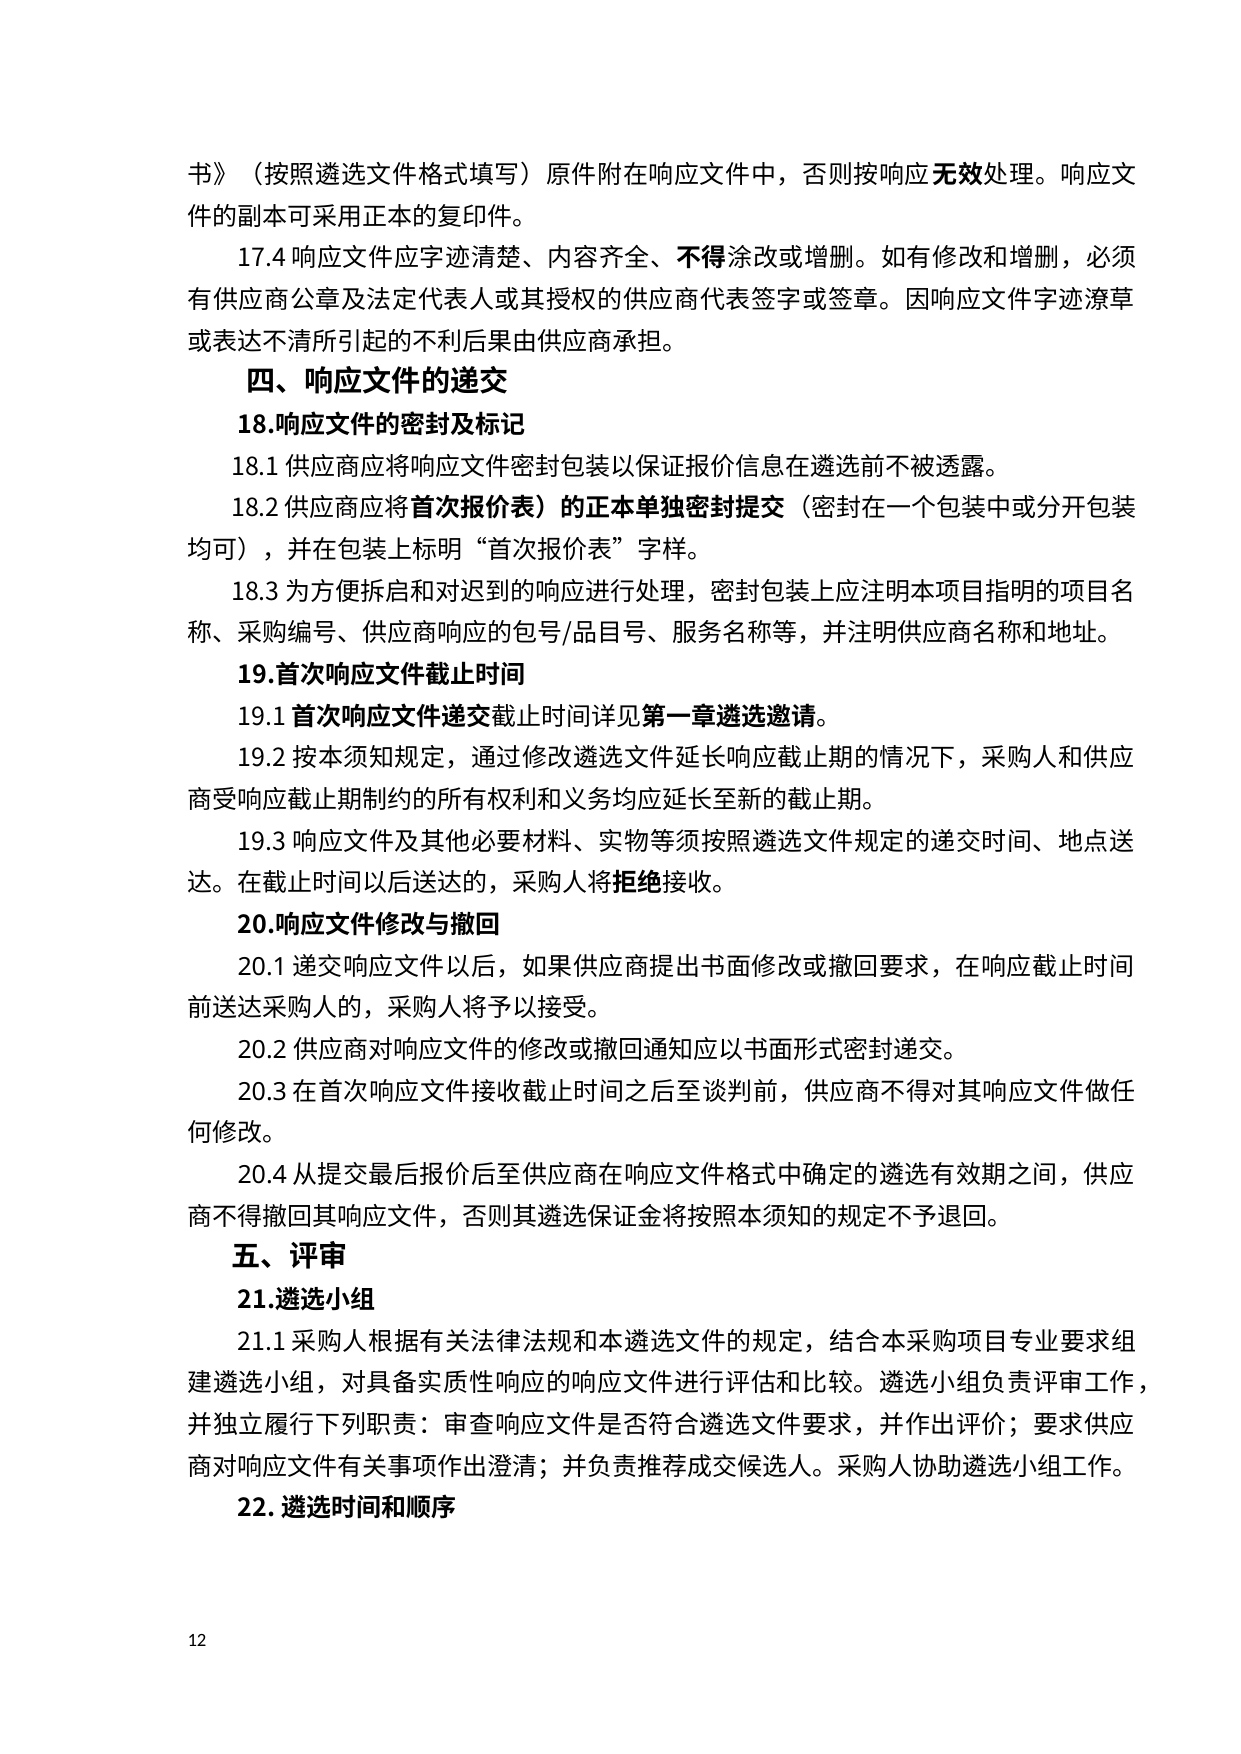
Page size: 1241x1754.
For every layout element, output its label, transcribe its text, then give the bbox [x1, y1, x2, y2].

text 20.3在首次响应文件接收截止时间之后至谈判前，供应商不得对其响应文件做任何修改。 [187, 1067, 1137, 1150]
text 18.2供应商应将首次报价表）的正本单独密封提交（密封在一个包装中或分开包装均可），并在包装上标明“首次报价表”字样。 [187, 483, 1137, 567]
text 四、响应文件的递交 [187, 358, 1137, 400]
text 18.1 供应商应将响应文件密封包装以保证报价信息在遴选前不被透露。 [187, 442, 1137, 483]
text 22. 遴选时间和顺序 [187, 1483, 1137, 1525]
text 五、评审 [187, 1233, 1137, 1275]
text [187, 150, 1137, 233]
text 19.1首次响应文件递交截止时间详见第一章遴选邀请。 [187, 692, 1137, 733]
text 19.首次响应文件截止时间 [187, 650, 1137, 692]
text 20.响应文件修改与撤回 [187, 900, 1137, 942]
text 18.3 为方便拆启和对迟到的响应进行处理，密封包装上应注明本项目指明的项目名称、采购编号、供应商响应的包号/品目号、服务名称等，并注明供应商名称和地址。 [187, 567, 1137, 650]
text 21.1采购人根据有关法律法规和本遴选文件的规定，结合本采购项目专业要求组建遴选小组，对具备实质性响应的响应文件进行评估和比较。遴选小组负责评审工作，并独立履行下列职责：审查响应文件是否符合遴选文件要求，并作出评价；要求供应商对响应文件有关事项作出澄清；并负责推荐成交候选人。采购人协助遴选小组工作。 [187, 1317, 1137, 1483]
text 19.3 响应文件及其他必要材料、实物等须按照遴选文件规定的递交时间、地点送达。在截止时间以后送达的，采购人将拒绝接收。 [187, 817, 1137, 900]
text 18.响应文件的密封及标记 [187, 400, 1137, 442]
text 20.2 供应商对响应文件的修改或撤回通知应以书面形式密封递交。 [187, 1025, 1137, 1067]
text 17.4响应文件应字迹清楚、内容齐全、不得涂改或增删。如有修改和增删，必须有供应商公章及法定代表人或其授权的供应商代表签字或签章。因响应文件字迹潦草或表达不清所引起的不利后果由供应商承担。 [187, 233, 1137, 358]
text 19.2 按本须知规定，通过修改遴选文件延长响应截止期的情况下，采购人和供应商受响应截止期制约的所有权利和义务均应延长至新的截止期。 [187, 733, 1137, 817]
text 20.4从提交最后报价后至供应商在响应文件格式中确定的遴选有效期之间，供应商不得撤回其响应文件，否则其遴选保证金将按照本须知的规定不予退回。 [187, 1150, 1137, 1233]
text 21.遴选小组 [187, 1275, 1137, 1317]
text 20.1递交响应文件以后，如果供应商提出书面修改或撤回要求，在响应截止时间前送达采购人的，采购人将予以接受。 [187, 942, 1137, 1025]
